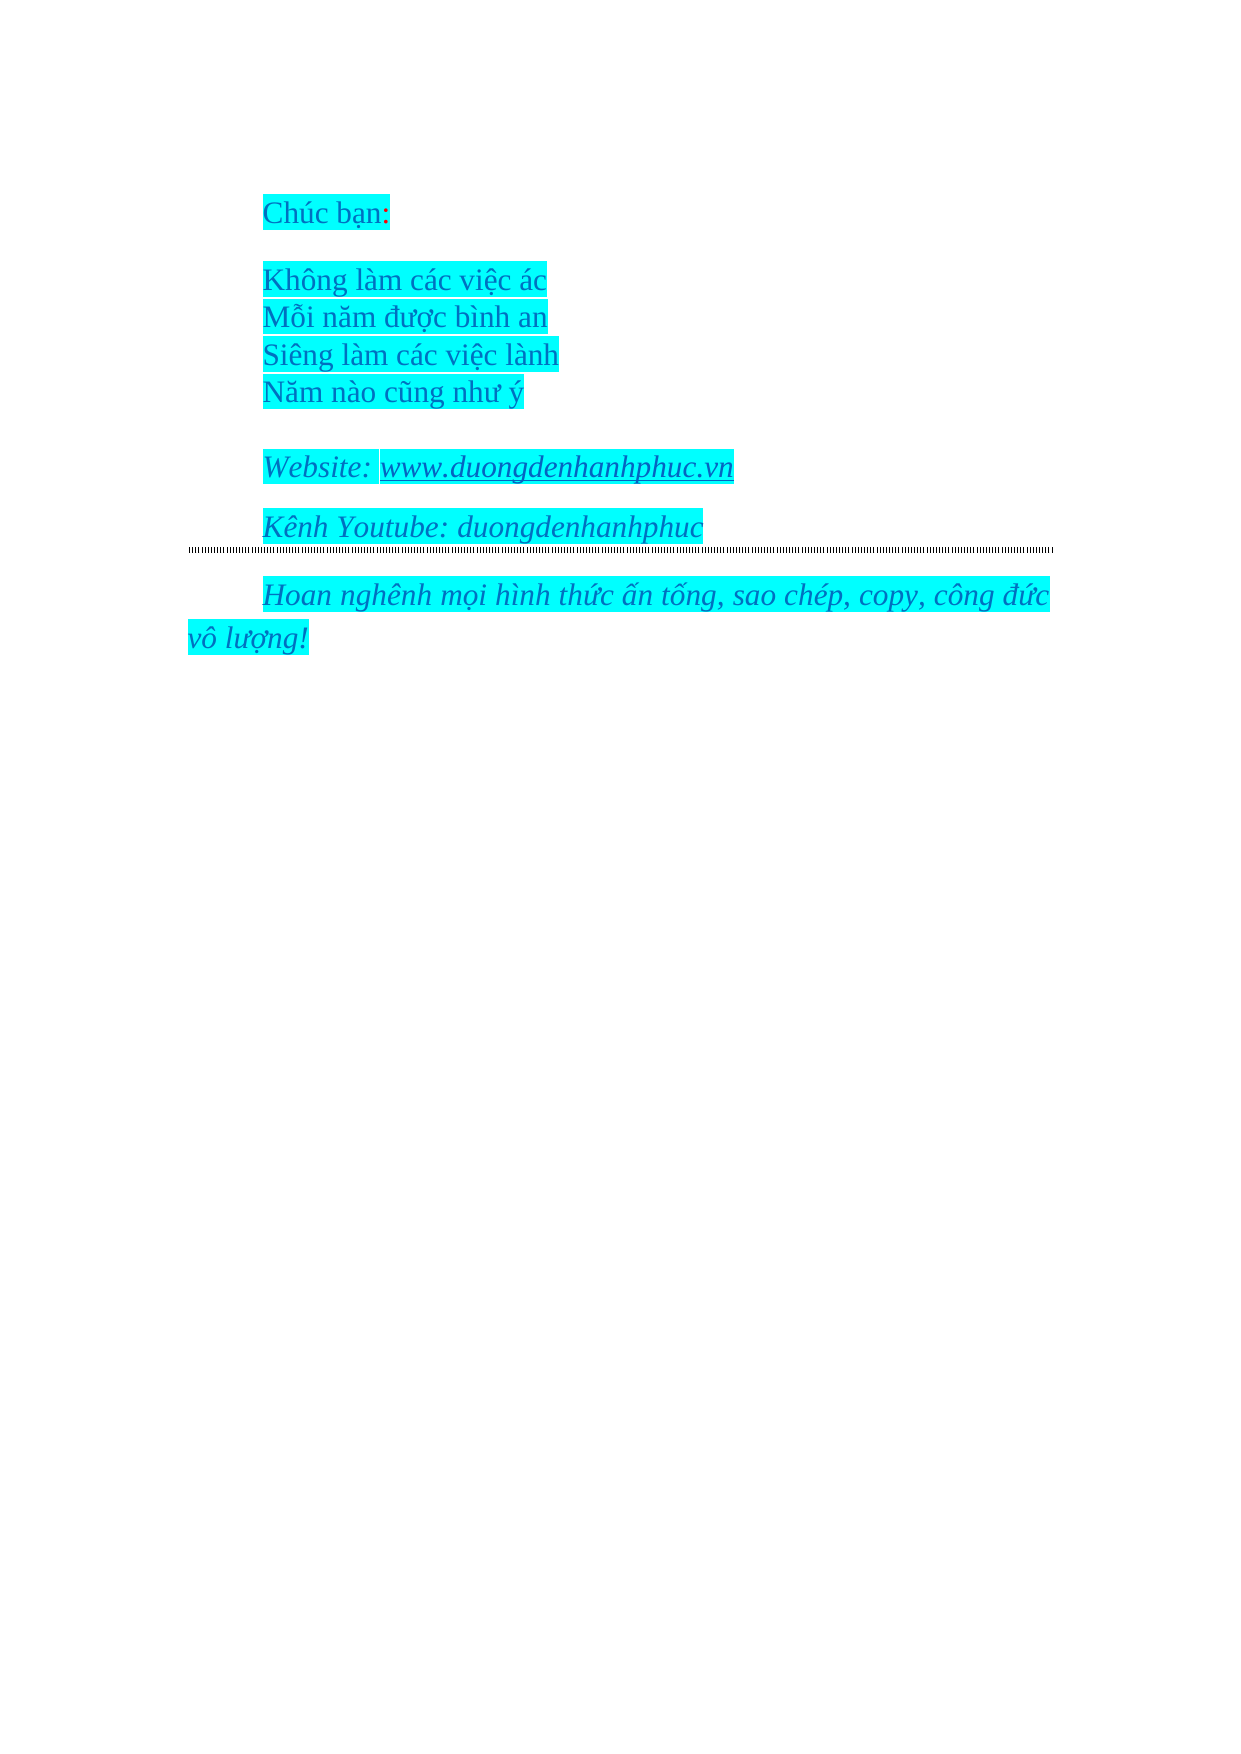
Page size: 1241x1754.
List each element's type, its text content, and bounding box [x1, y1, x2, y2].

text Website: www.duongdenhanhphuc.vn [187, 448, 1053, 485]
text Hoan nghênh mọi hình thức ấn tống, sao chép, copy, công đức vô lượng! [187, 575, 1053, 656]
text Kênh Youtube: duongdenhanhphuc [187, 507, 1053, 553]
text Chúc bạn: [187, 194, 1053, 231]
text Năm nào cũng như ý [187, 373, 1053, 410]
text Mỗi năm được bình an [187, 298, 1053, 335]
text Không làm các việc ác [187, 260, 1053, 298]
text Siêng làm các việc lành [187, 335, 1053, 373]
